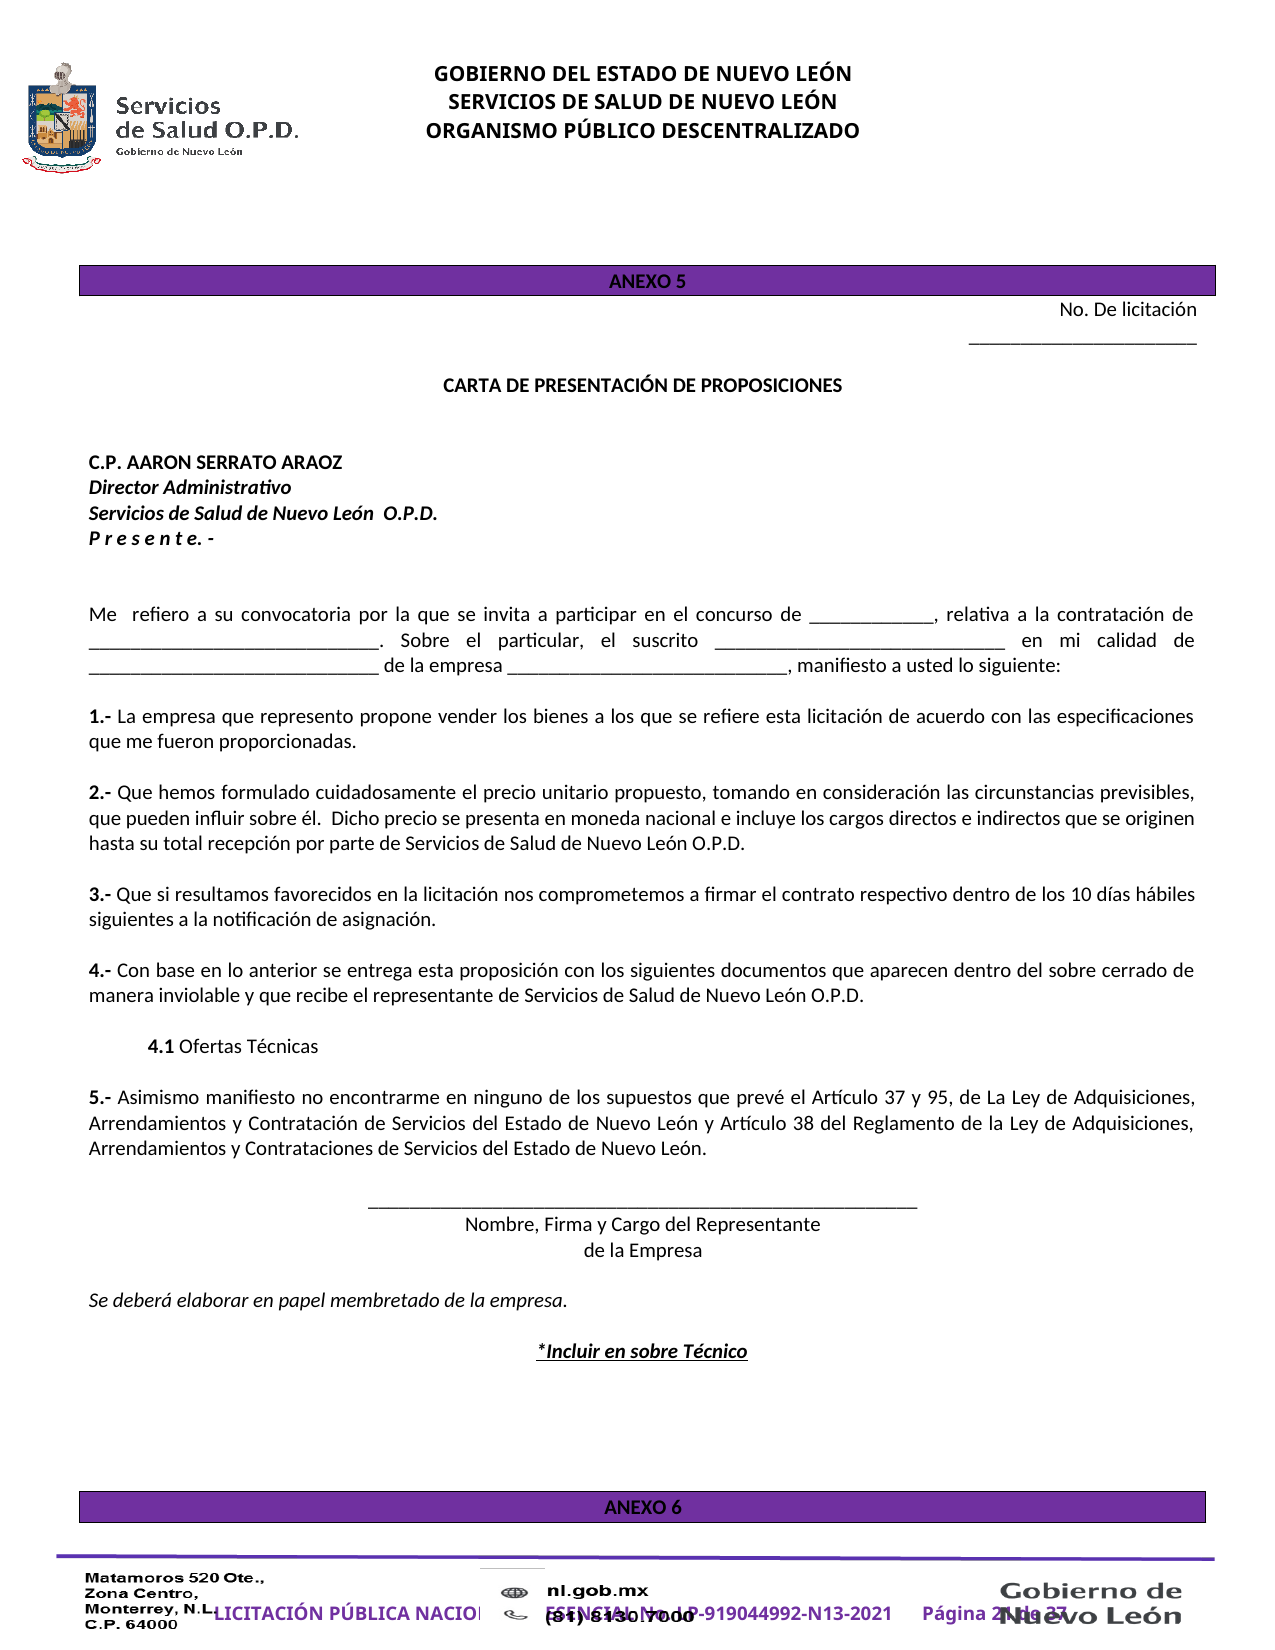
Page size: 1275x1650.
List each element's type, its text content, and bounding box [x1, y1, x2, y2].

text C.P. AARON SERRATO ARAOZ [89, 449, 1197, 474]
text Me refiero a su convocatoria por la que se invita a participar en el concurso de ____________, relativa a la contratación de ____________________________. Sobre el particular, el suscrito ____________________________ en mi calidad de ____________________________ de la empresa ___________________________, manifiesto a usted lo siguiente: [89, 601, 1197, 678]
text 3.- Que si resultamos favorecidos en la licitación nos comprometemos a firmar el contrato respectivo dentro de los 10 días hábiles siguientes a la notificación de asignación. [89, 881, 1197, 932]
text de la Empresa [89, 1237, 1197, 1262]
text 1.- La empresa que represento propone vender los bienes a los que se refiere esta licitación de acuerdo con las especificaciones que me fueron proporcionadas. [89, 703, 1197, 754]
text CARTA DE PRESENTACIÓN DE PROPOSICIONES [89, 373, 1197, 398]
text *Incluir en sobre Técnico [89, 1338, 1197, 1364]
text ______________________ [89, 322, 1197, 347]
text P r e s e n t e. - [89, 525, 1197, 551]
text Se deberá elaborar en papel membretado de la empresa. [89, 1288, 1197, 1313]
text No. De licitación [89, 296, 1197, 322]
text Nombre, Firma y Cargo del Representante [89, 1211, 1197, 1237]
picture [7, 6, 310, 240]
text Servicios de Salud de Nuevo León O.P.D. [89, 500, 1197, 525]
text ANEXO 6 [80, 1492, 1205, 1522]
text ANEXO 5 [80, 266, 1215, 295]
text 4.- Con base en lo anterior se entrega esta proposición con los siguientes documentos que aparecen dentro del sobre cerrado de manera inviolable y que recibe el representante de Servicios de Salud de Nuevo León O.P.D. [89, 957, 1197, 1008]
text _____________________________________________________ [89, 1186, 1197, 1211]
text 2.- Que hemos formulado cuidadosamente el precio unitario propuesto, tomando en consideración las circunstancias previsibles, que pueden influir sobre él. Dicho precio se presenta en moneda nacional e incluye los cargos directos e indirectos que se originen hasta su total recepción por parte de Servicios de Salud de Nuevo León O.P.D. [89, 779, 1197, 856]
text 4.1 Ofertas Técnicas [148, 1033, 1197, 1059]
text Director Administrativo [89, 474, 1197, 500]
picture [55, 1554, 1214, 1648]
text 5.- Asimismo manifiesto no encontrarme en ninguno de los supuestos que prevé el Artículo 37 y 95, de La Ley de Adquisiciones, Arrendamientos y Contratación de Servicios del Estado de Nuevo León y Artículo 38 del Reglamento de la Ley de Adquisiciones, Arrendamientos y Contrataciones de Servicios del Estado de Nuevo León. [89, 1084, 1197, 1161]
